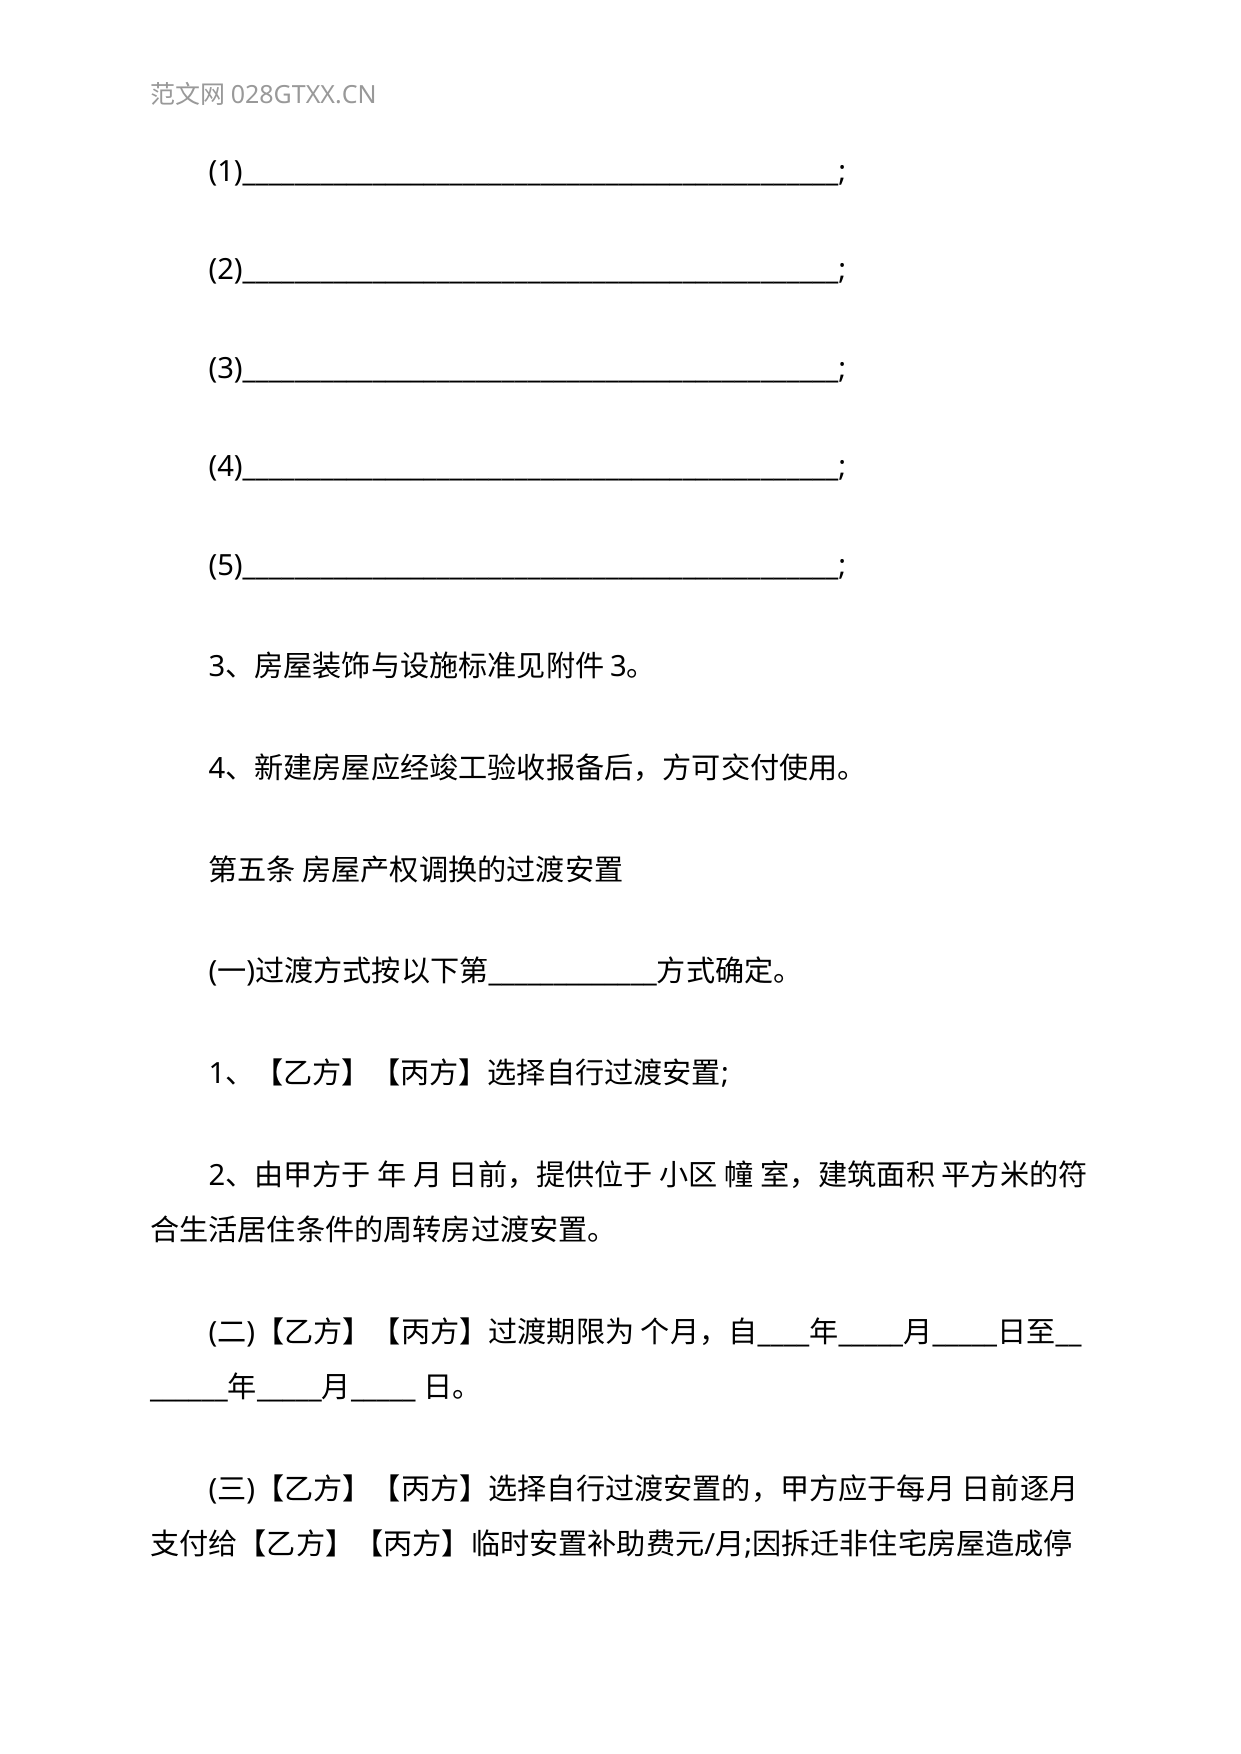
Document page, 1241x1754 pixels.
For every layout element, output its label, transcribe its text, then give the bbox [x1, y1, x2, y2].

text 第五条 房屋产权调换的过渡安置 [150, 846, 1090, 888]
text 2、由甲方于 年 月 日前，提供位于 小区 幢 室，建筑面积 平方米的符合生活居住条件的周转房过渡安置。 [150, 1152, 1090, 1249]
text 1、【乙方】【丙方】选择自行过渡安置; [150, 1050, 1090, 1092]
text (一)过渡方式按以下第_____________方式确定。 [150, 948, 1090, 990]
text (3)______________________________________________; [150, 347, 1090, 387]
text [150, 1466, 1090, 1563]
text 4、新建房屋应经竣工验收报备后，方可交付使用。 [150, 744, 1090, 787]
text (5)______________________________________________; [150, 544, 1090, 583]
text (1)______________________________________________; [150, 150, 1090, 190]
text (2)______________________________________________; [150, 248, 1090, 288]
text 3、房屋装饰与设施标准见附件3。 [150, 642, 1090, 684]
text (二)【乙方】【丙方】过渡期限为 个月，自____年_____月_____日至________年_____月_____ 日。 [150, 1309, 1090, 1406]
text (4)______________________________________________; [150, 445, 1090, 485]
